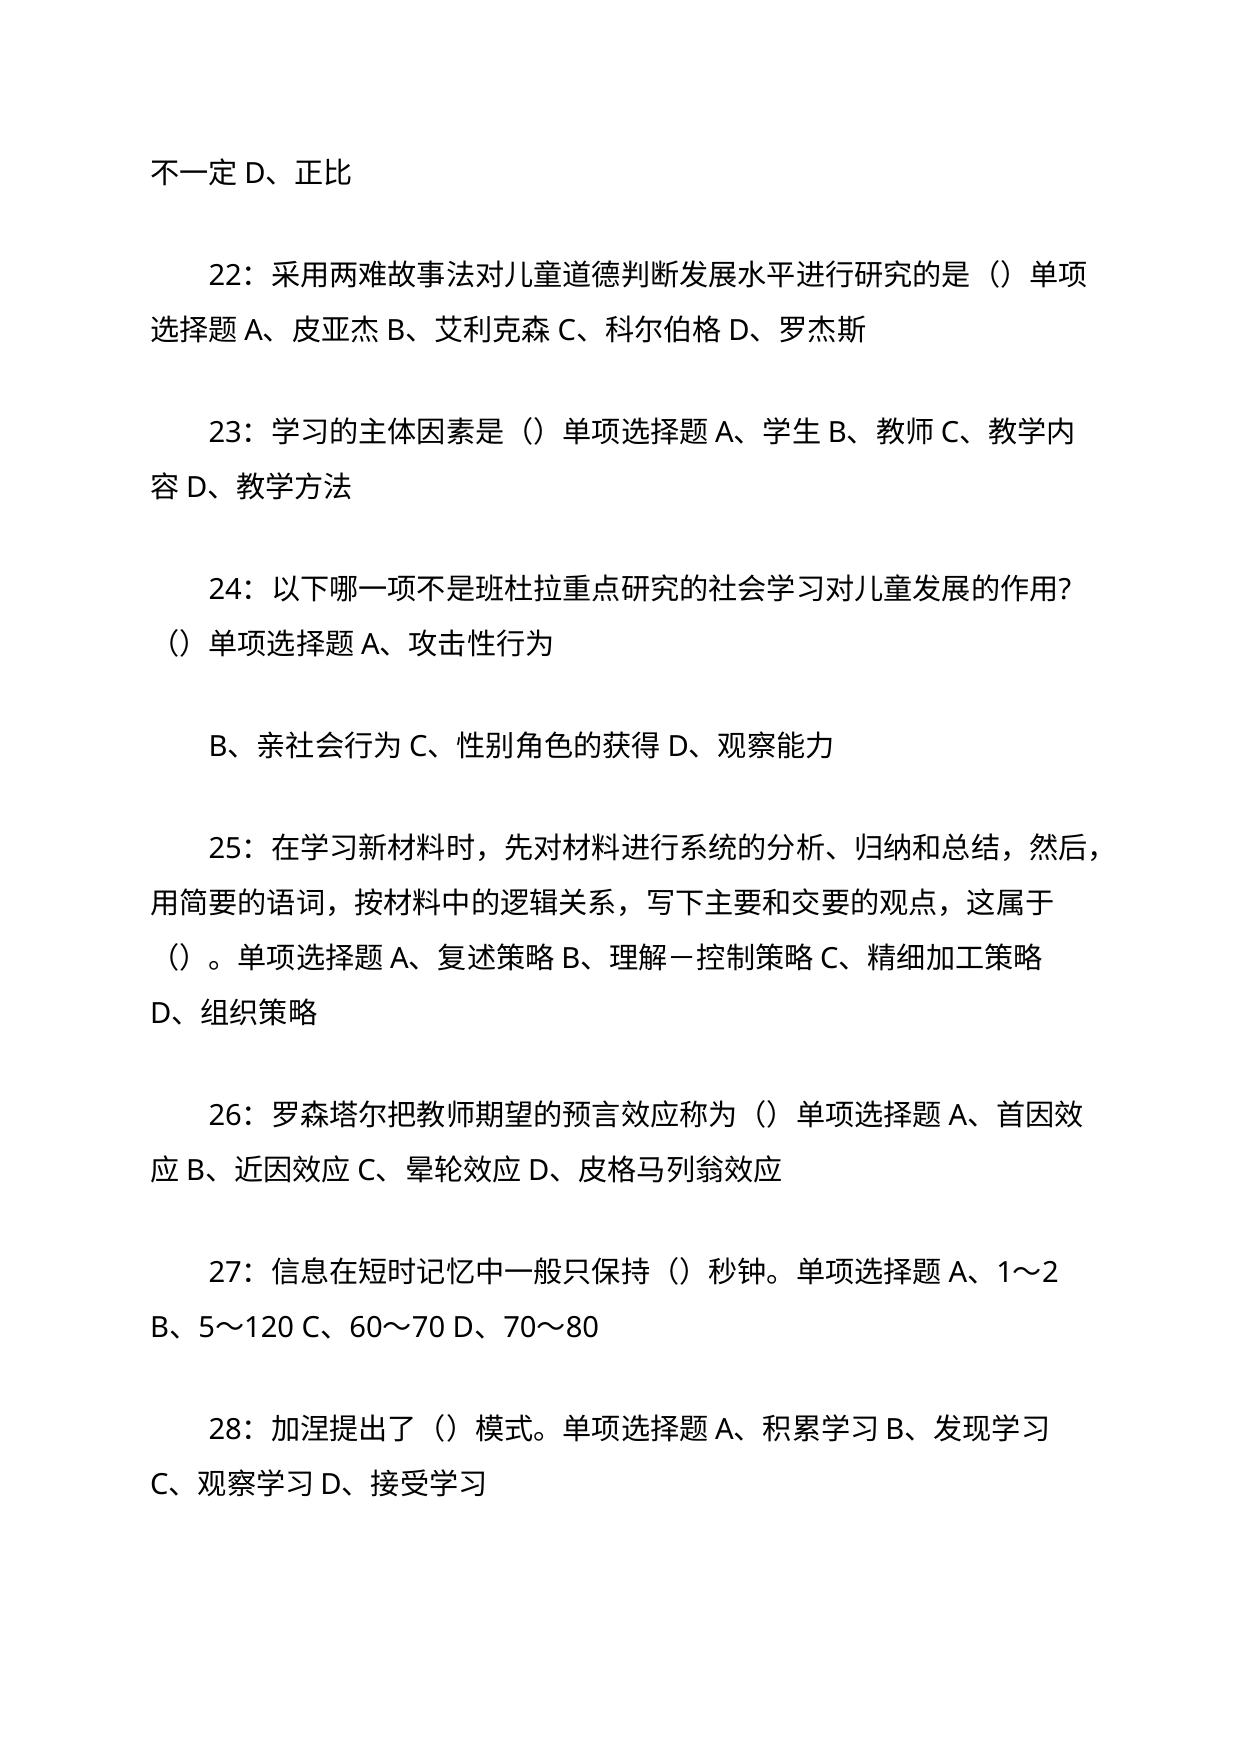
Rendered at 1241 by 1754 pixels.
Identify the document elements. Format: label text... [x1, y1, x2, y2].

text 23：学习的主体因素是（）单项选择题 A、学生 B、教师 C、教学内容 D、教学方法 [150, 409, 1090, 506]
text 22：采用两难故事法对儿童道德判断发展水平进行研究的是（）单项选择题 A、皮亚杰 B、艾利克森 C、科尔伯格 D、罗杰斯 [150, 252, 1090, 349]
text 26：罗森塔尔把教师期望的预言效应称为（）单项选择题 A、首因效应 B、近因效应 C、晕轮效应 D、皮格马列翁效应 [150, 1092, 1090, 1189]
text 24：以下哪一项不是班杜拉重点研究的社会学习对儿童发展的作用?（）单项选择题 A、攻击性行为 [150, 566, 1090, 663]
text 28：加涅提出了（）模式。单项选择题 A、积累学习B、发现学习C、观察学习D、接受学习 [150, 1406, 1090, 1503]
text 27：信息在短时记忆中一般只保持（）秒钟。单项选择题 A、1～2 B、5～120 C、60～70 D、70～80 [150, 1249, 1090, 1346]
text 25：在学习新材料时，先对材料进行系统的分析、归纳和总结，然后，用简要的语词，按材料中的逻辑关系，写下主要和交要的观点，这属于（）。单项选择题 A、复述策略 B、理解－控制策略 C、精细加工策略 D、组织策略 [150, 825, 1090, 1032]
text B、亲社会行为 C、性别角色的获得 D、观察能力 [150, 723, 1090, 765]
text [150, 150, 1090, 192]
